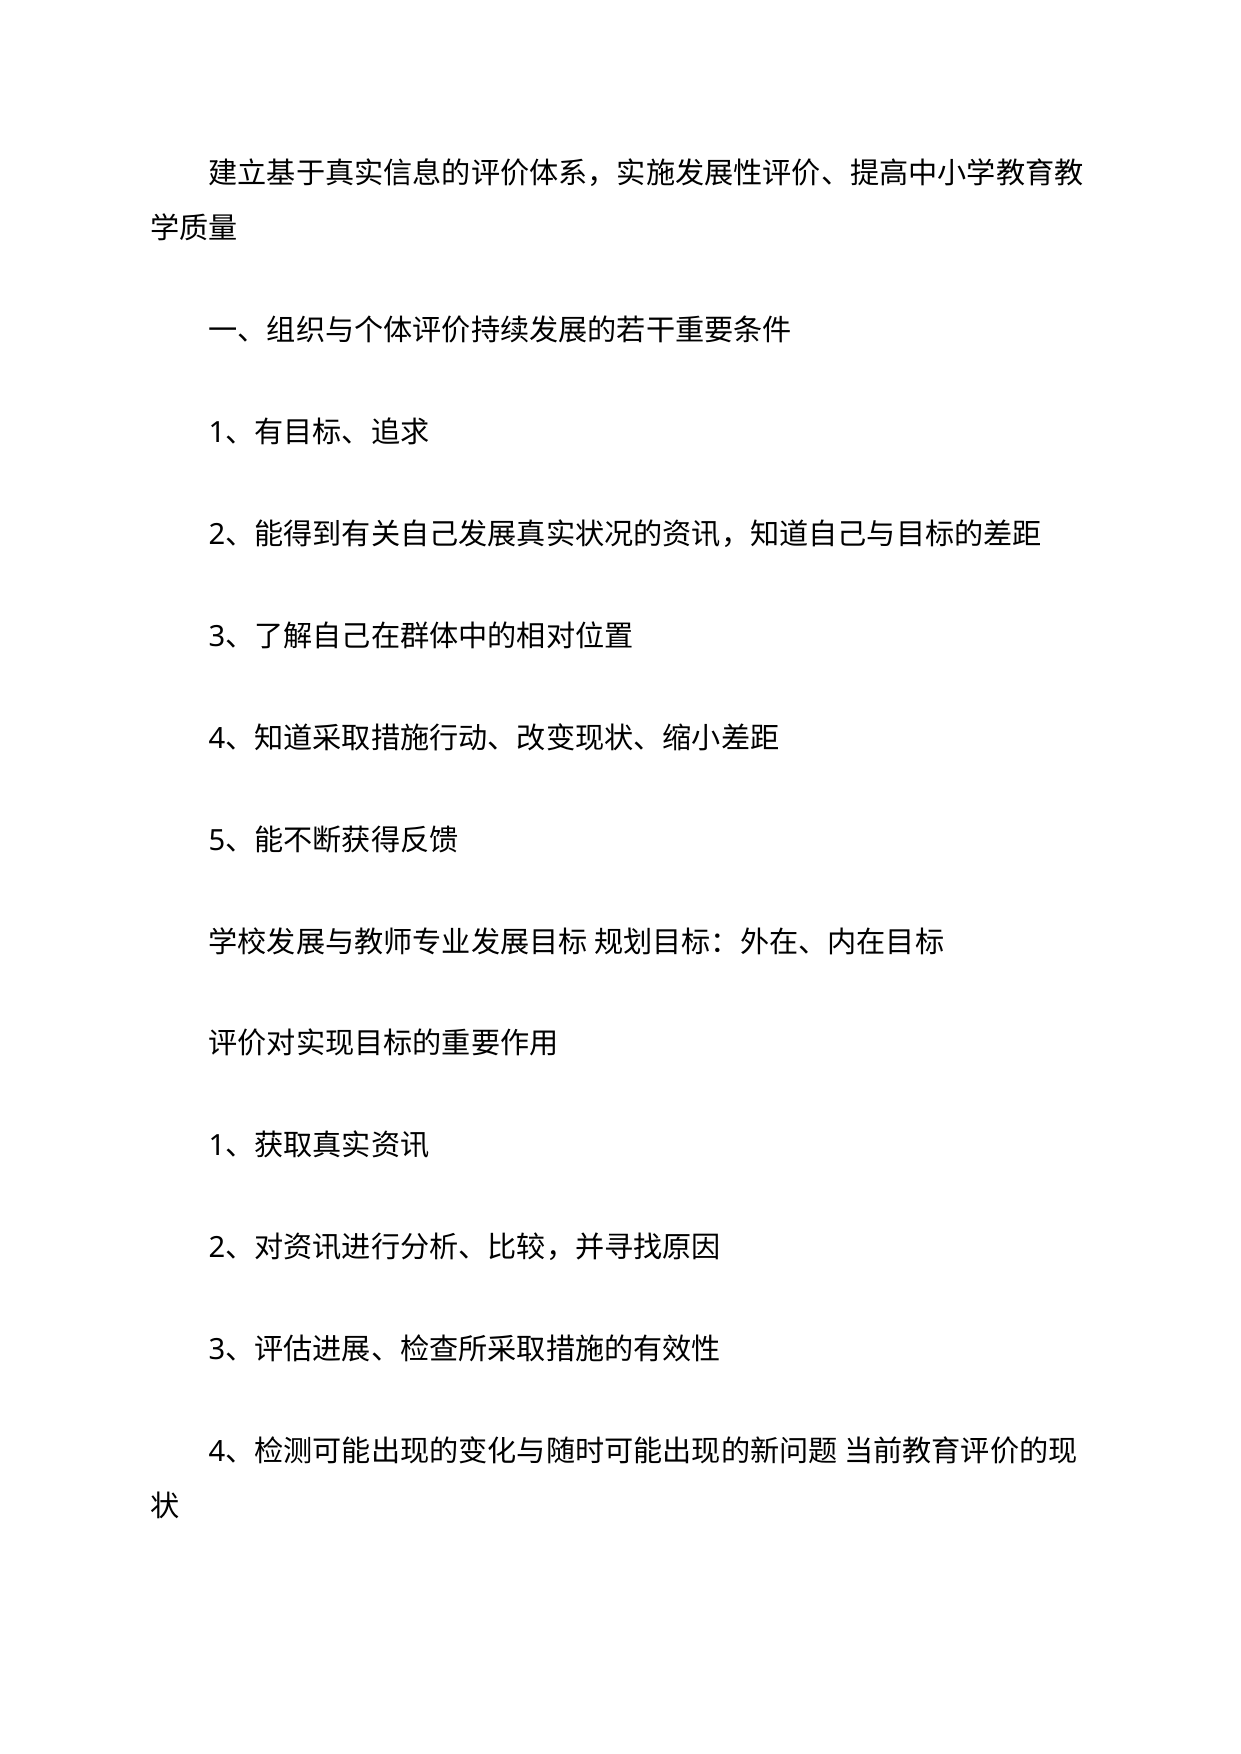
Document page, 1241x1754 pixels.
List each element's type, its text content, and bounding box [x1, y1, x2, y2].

text 3、了解自己在群体中的相对位置 [150, 612, 1090, 655]
text 1、获取真实资讯 [150, 1122, 1090, 1164]
text 建立基于真实信息的评价体系，实施发展性评价、提高中小学教育教学质量 [150, 150, 1090, 247]
text 2、能得到有关自己发展真实状况的资讯，知道自己与目标的差距 [150, 510, 1090, 553]
text 4、知道采取措施行动、改变现状、缩小差距 [150, 714, 1090, 757]
text 学校发展与教师专业发展目标 规划目标：外在、内在目标 [150, 918, 1090, 961]
text 一、组织与个体评价持续发展的若干重要条件 [150, 307, 1090, 349]
text 5、能不断获得反馈 [150, 816, 1090, 859]
text 1、有目标、追求 [150, 408, 1090, 451]
text 2、对资讯进行分析、比较，并寻找原因 [150, 1224, 1090, 1266]
text 3、评估进展、检查所采取措施的有效性 [150, 1326, 1090, 1368]
text 评价对实现目标的重要作用 [150, 1020, 1090, 1062]
text 4、检测可能出现的变化与随时可能出现的新问题 当前教育评价的现状 [150, 1428, 1090, 1525]
